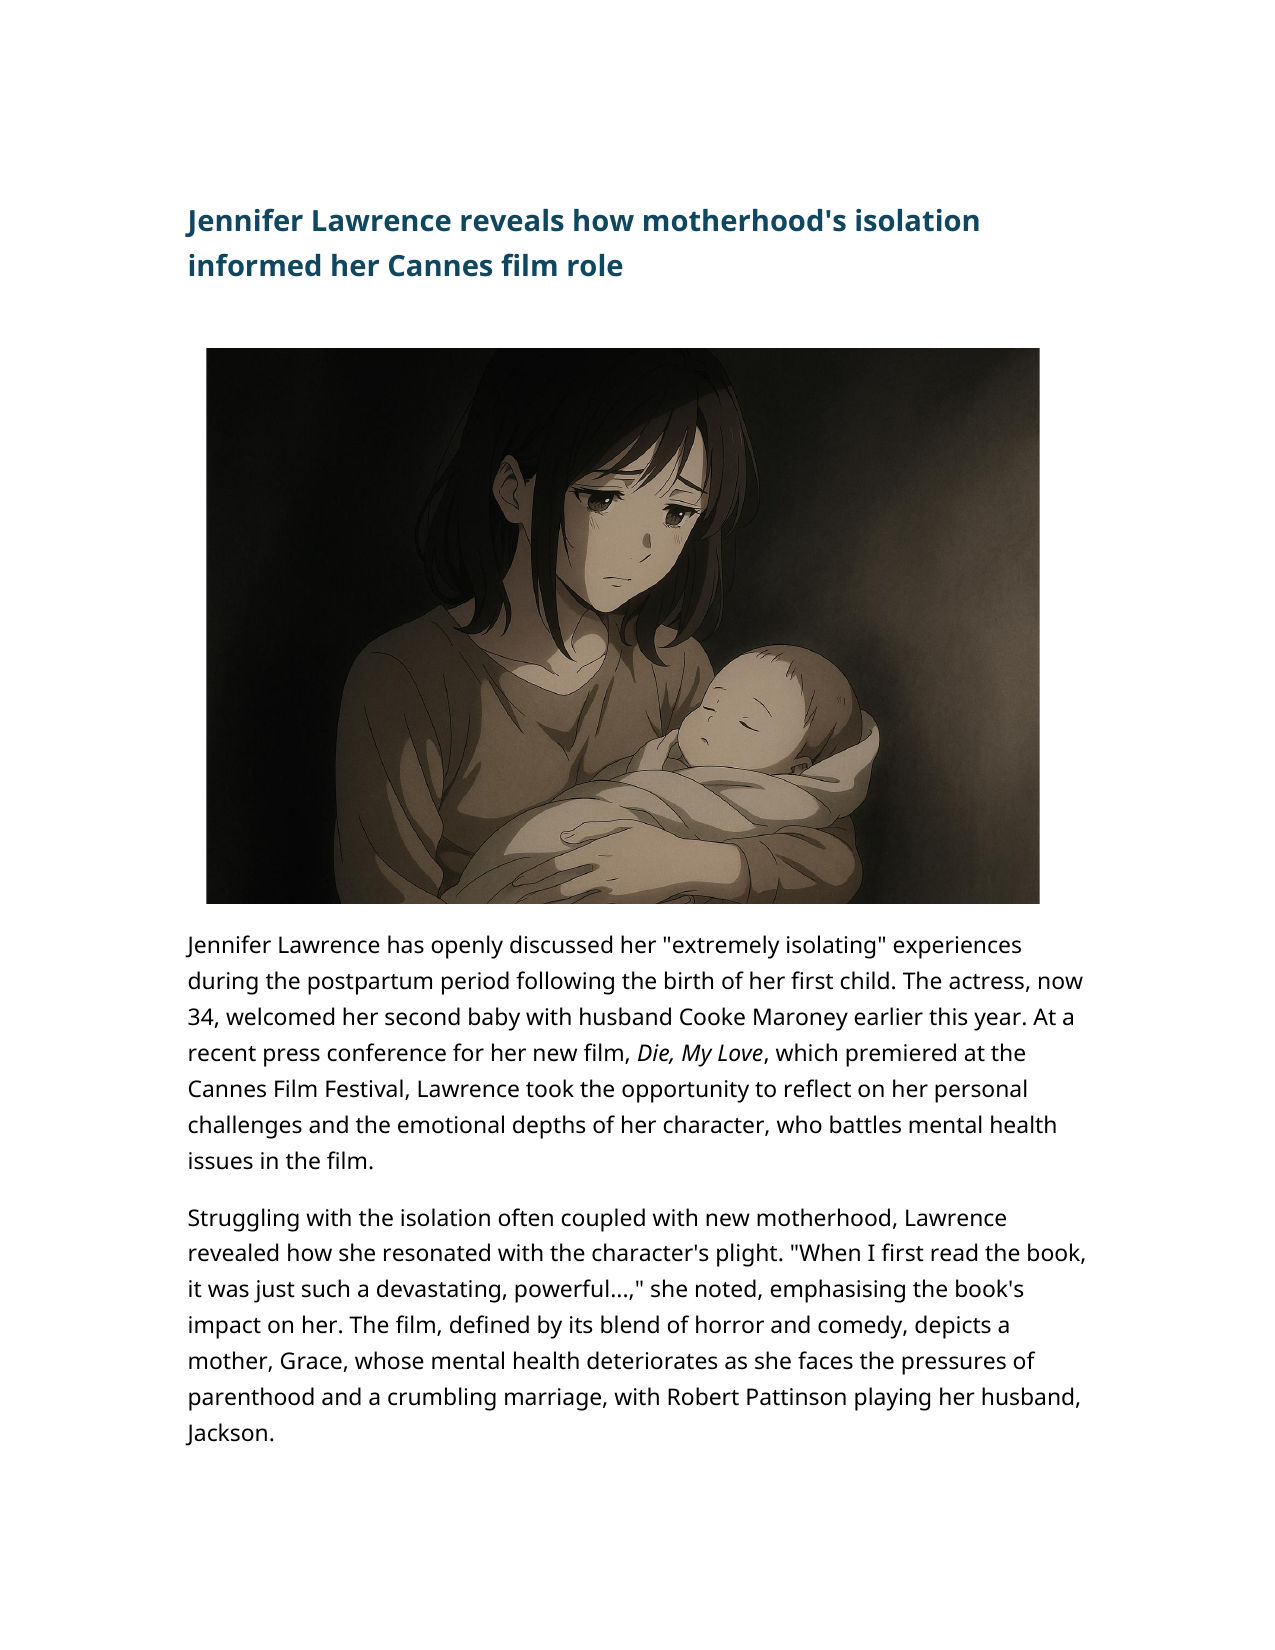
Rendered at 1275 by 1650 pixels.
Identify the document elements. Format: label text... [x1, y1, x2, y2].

text Jennifer Lawrence has openly discussed her "extremely isolating" experiences during the postpartum period following the birth of her first child. The actress, now 34, welcomed her second baby with husband Cooke Maroney earlier this year. At a recent press conference for her new film, Die, My Love, which premiered at the Cannes Film Festival, Lawrence took the opportunity to reflect on her personal challenges and the emotional depths of her character, who battles mental health issues in the film. [187, 929, 1087, 1176]
text Struggling with the isolation often coupled with new motherhood, Lawrence revealed how she resonated with the character's plight. "When I first read the book, it was just such a devastating, powerful...," she noted, emphasising the book's impact on her. The film, defined by its blend of horror and comedy, depicts a mother, Grace, whose mental health deteriorates as she faces the pressures of parenthood and a crumbling marriage, with Robert Pattinson playing her husband, Jackson. [187, 1201, 1087, 1448]
picture [206, 348, 1040, 904]
subtitle Jennifer Lawrence reveals how motherhood's isolation informed her Cannes film role [187, 200, 1087, 285]
